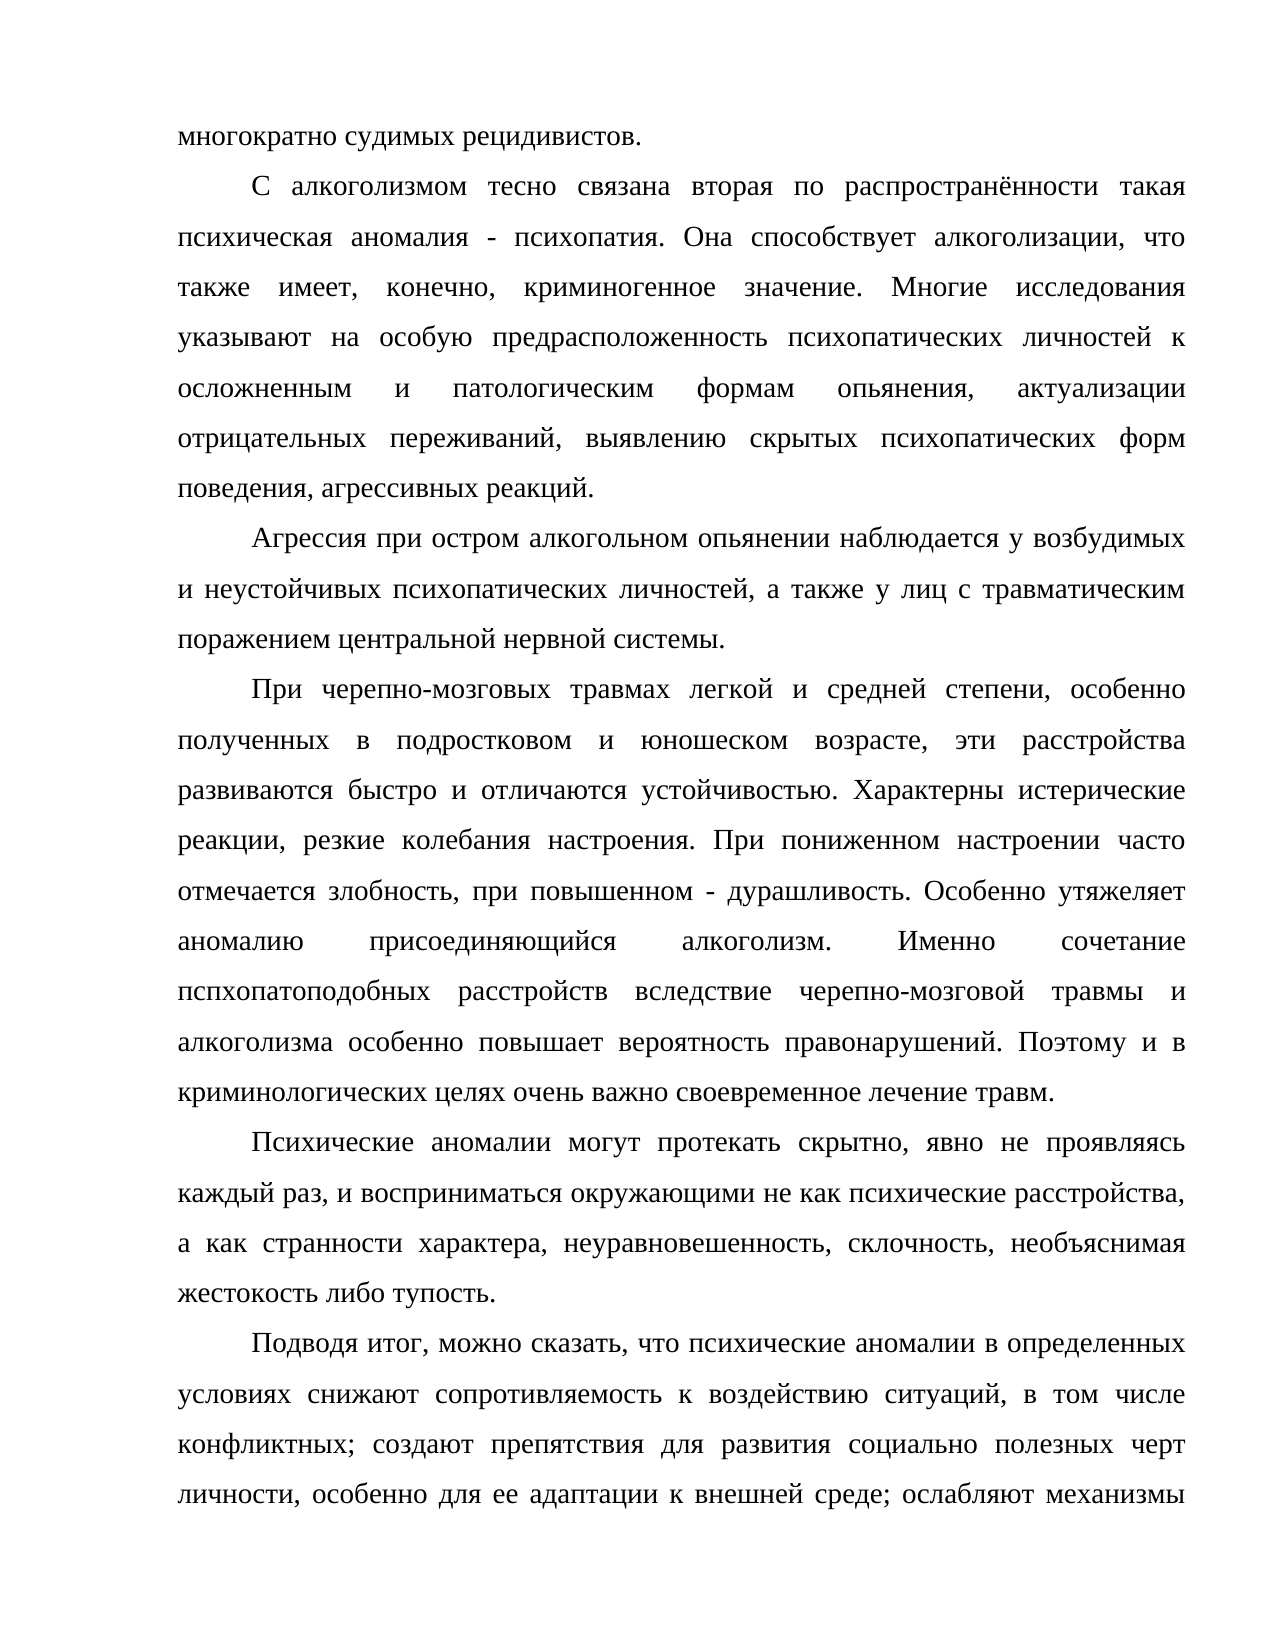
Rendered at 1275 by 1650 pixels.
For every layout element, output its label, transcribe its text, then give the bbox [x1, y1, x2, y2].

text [177, 1326, 1186, 1510]
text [177, 118, 1186, 152]
text Психические аномалии могут протекать скрытно, явно не проявляясь каждый раз, и восприниматься окружающими не как психические расстройства, а как странности характера, неуравновешенность, склочность, необъяснимая жестокость либо тупость. [177, 1124, 1186, 1309]
text С алкоголизмом тесно связана вторая по распространённости такая психическая аномалия - психопатия. Она способствует алкоголизации, что также имеет, конечно, криминогенное значение. Многие исследования указывают на особую предрасположенность психопатических личностей к осложненным и патологическим формам опьянения, актуализации отрицательных переживаний, выявлению скрытых психопатических форм поведения, агрессивных реакций. [177, 168, 1186, 504]
text Агрессия при остром алкогольном опьянении наблюдается у возбудимых и неустойчивых психопатических личностей, а также у лиц с травматическим поражением центральной нервной системы. [177, 521, 1186, 655]
text При черепно-мозговых травмах легкой и средней степени, особенно полученных в подростковом и юношеском возрасте, эти расстройства развиваются быстро и отличаются устойчивостью. Характерны истерические реакции, резкие колебания настроения. При пониженном настроении часто отмечается злобность, при повышенном - дурашливость. Особенно утяжеляет аномалию присоединяющийся алкоголизм. Именно сочетание пспхопатоподобных расстройств вследствие черепно-мозговой травмы и алкоголизма особенно повышает вероятность правонарушений. Поэтому и в криминологических целях очень важно своевременное лечение травм. [177, 672, 1186, 1108]
